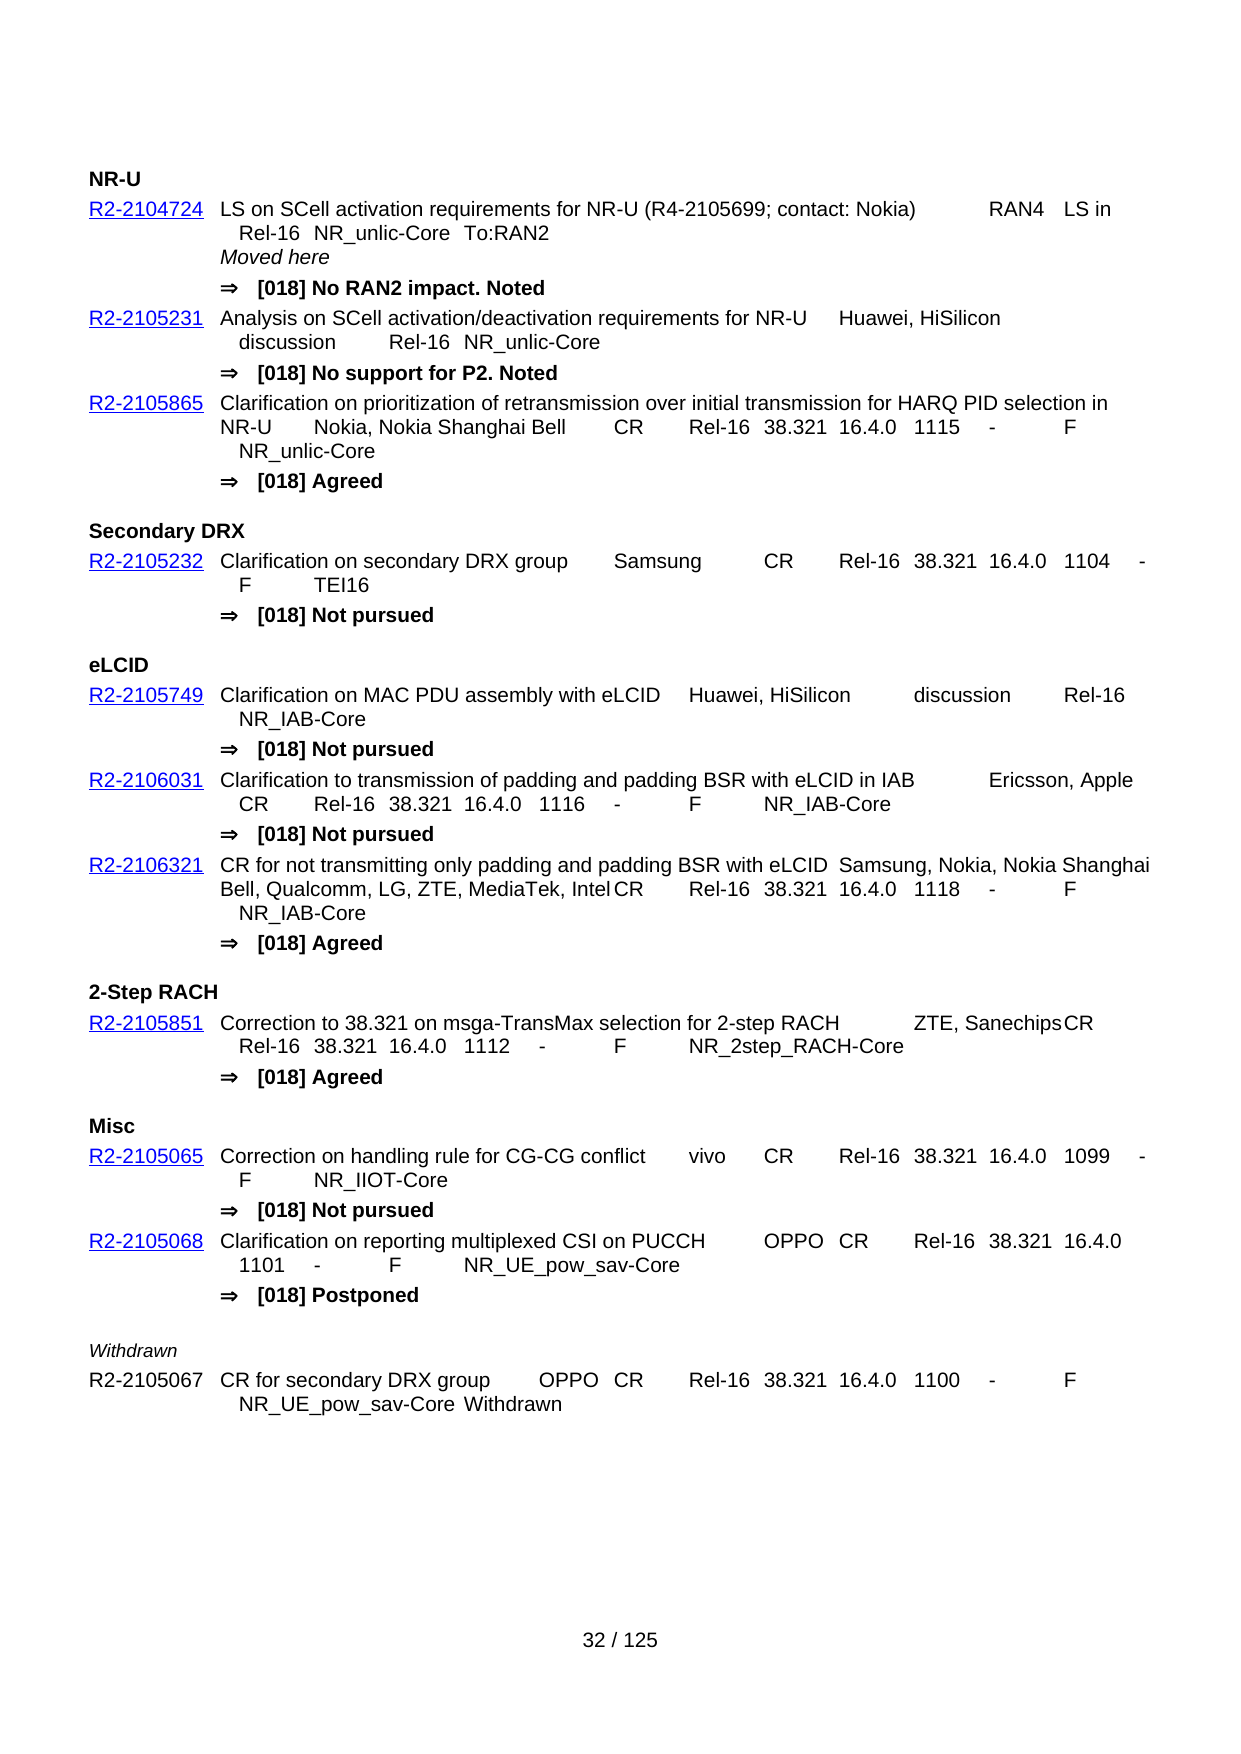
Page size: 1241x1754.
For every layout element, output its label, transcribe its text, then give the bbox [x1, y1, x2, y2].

text [018] Agreed [220, 469, 1152, 494]
text eLCID [89, 652, 1152, 676]
title R2-2105065 Correction on handling rule for CG-CG conflict vivo CR Rel-16 38.321 16.4.0 1099 - F NR_IIOT-Core [89, 1144, 1152, 1192]
title R2-2105068 Clarification on reporting multiplexed CSI on PUCCH OPPO CR Rel-16 38.321 16.4.0 1101 - F NR_UE_pow_sav-Core [89, 1229, 1152, 1277]
text Secondary DRX [89, 519, 1152, 543]
title R2-2104724 LS on SCell activation requirements for NR-U (R4-2105699; contact: Nokia) RAN4 LS in Rel-16 NR_unlic-Core To:RAN2 [89, 197, 1152, 245]
text Withdrawn [89, 1340, 1152, 1362]
text [018] Agreed [220, 931, 1152, 955]
text [018] Agreed [220, 1064, 1152, 1089]
text [018] Not pursued [220, 822, 1152, 846]
text [018] Not pursued [220, 737, 1152, 761]
text [018] Not pursued [220, 1198, 1152, 1223]
text Moved here [220, 245, 1152, 269]
title R2-2105232 Clarification on secondary DRX group Samsung CR Rel-16 38.321 16.4.0 1104 - F TEI16 [89, 549, 1152, 597]
title R2-2106031 Clarification to transmission of padding and padding BSR with eLCID in IAB Ericsson, Apple CR Rel-16 38.321 16.4.0 1116 - F NR_IAB-Core [89, 768, 1152, 816]
title R2-2105231 Analysis on SCell activation/deactivation requirements for NR-U Huawei, HiSilicon discussion Rel-16 NR_unlic-Core [89, 306, 1152, 354]
text [018] No RAN2 impact. Noted [220, 275, 1152, 300]
title R2-2105067 CR for secondary DRX group OPPO CR Rel-16 38.321 16.4.0 1100 - F NR_UE_pow_sav-Core Withdrawn [89, 1368, 1152, 1416]
title R2-2105851 Correction to 38.321 on msga-TransMax selection for 2-step RACH ZTE, Sanechips CR Rel-16 38.321 16.4.0 1112 - F NR_2step_RACH-Core [89, 1010, 1152, 1058]
text Misc [89, 1114, 1152, 1138]
title R2-2105749 Clarification on MAC PDU assembly with eLCID Huawei, HiSilicon discussion Rel-16 NR_IAB-Core [89, 683, 1152, 731]
text [018] No support for P2. Noted [220, 360, 1152, 385]
text [018] Not pursued [220, 603, 1152, 627]
text [018] Postponed [220, 1283, 1152, 1308]
text NR-U [89, 167, 1152, 191]
text 2-Step RACH [89, 980, 1152, 1004]
title R2-2105865 Clarification on prioritization of retransmission over initial transmission for HARQ PID selection in NR-U Nokia, Nokia Shanghai Bell CR Rel-16 38.321 16.4.0 1115 - F NR_unlic-Core [89, 391, 1152, 463]
title R2-2106321 CR for not transmitting only padding and padding BSR with eLCID Samsung, Nokia, Nokia Shanghai Bell, Qualcomm, LG, ZTE, MediaTek, Intel CR Rel-16 38.321 16.4.0 1118 - F NR_IAB-Core [89, 852, 1152, 924]
